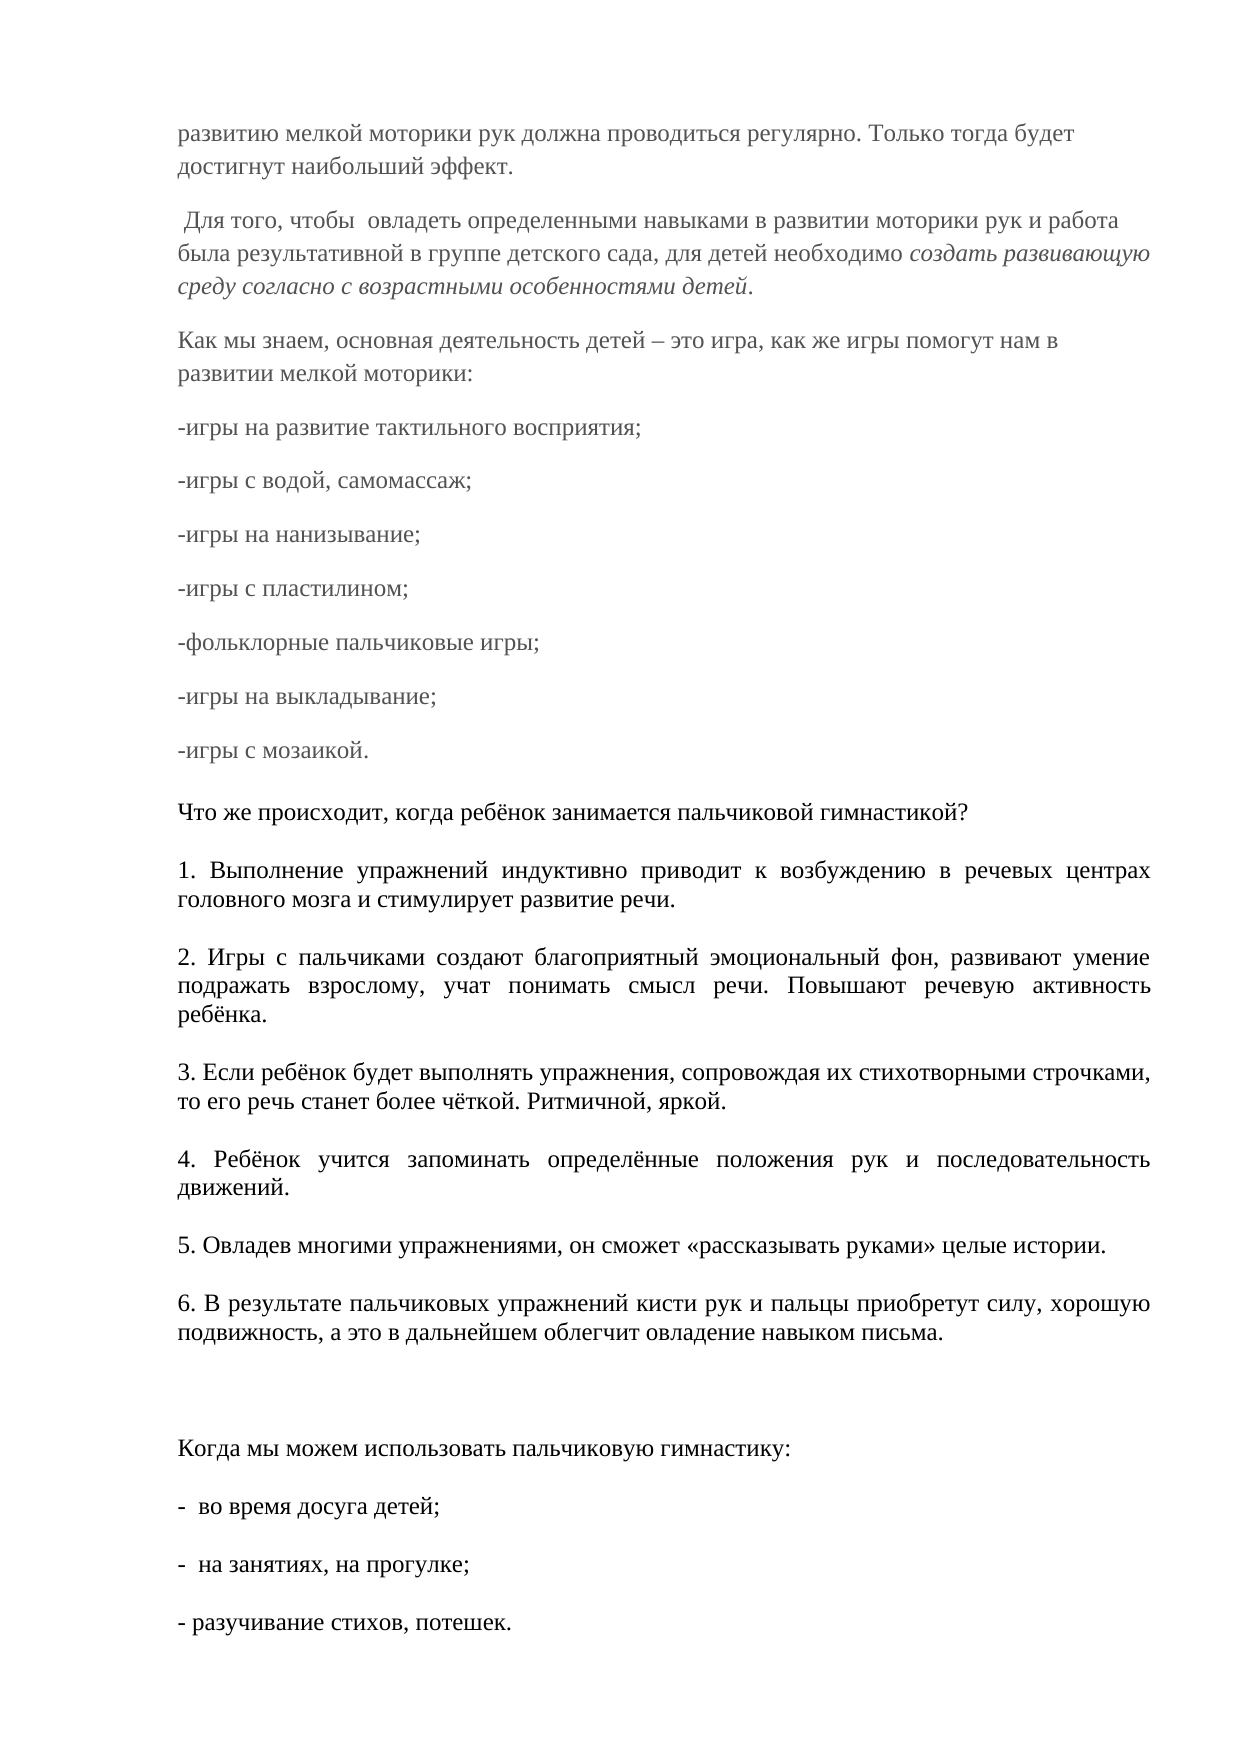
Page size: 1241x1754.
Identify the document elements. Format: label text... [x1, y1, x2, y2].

text Для того, чтобы овладеть определенными навыками в развитии моторики рук и работа была результативной в группе детского сада, для детей необходимо создать развивающую среду согласно с возрастными особенностями детей. [177, 205, 1152, 300]
text 6. В результате пальчиковых упражнений кисти рук и пальцы приобретут силу, хорошую подвижность, а это в дальнейшем облегчит овладение навыком письма. [177, 1288, 1152, 1346]
text 2. Игры с пальчиками создают благоприятный эмоциональный фон, развивают умение подражать взрослому, учат понимать смысл речи. Повышают речевую активность ребёнка. [177, 942, 1152, 1028]
text -игры с водой, самомассаж; [177, 466, 1152, 494]
text -игры на выкладывание; [177, 681, 1152, 710]
text 4. Ребёнок учится запоминать определённые положения рук и последовательность движений. [177, 1144, 1152, 1201]
text -игры на развитие тактильного восприятия; [177, 412, 1152, 441]
text - разучивание стихов, потешек. [177, 1607, 1152, 1635]
text -игры с мозаикой. [177, 735, 1152, 764]
text Как мы знаем, основная деятельность детей – это игра, как же игры помогут нам в развитии мелкой моторики: [177, 325, 1152, 387]
text 5. Овладев многими упражнениями, он сможет «рассказывать руками» целые истории. [177, 1230, 1152, 1259]
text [177, 118, 1152, 180]
text - во время досуга детей; [177, 1491, 1152, 1519]
text 3. Если ребёнок будет выполнять упражнения, сопровождая их стихотворными строчками, то его речь станет более чёткой. Ритмичной, яркой. [177, 1057, 1152, 1114]
text 1. Выполнение упражнений индуктивно приводит к возбуждению в речевых центрах головного мозга и стимулирует развитие речи. [177, 855, 1152, 912]
text -фольклорные пальчиковые игры; [177, 627, 1152, 656]
text Когда мы можем использовать пальчиковую гимнастику: [177, 1433, 1152, 1462]
text -игры с пластилином; [177, 573, 1152, 602]
text -игры на нанизывание; [177, 519, 1152, 548]
text - на занятиях, на прогулке; [177, 1549, 1152, 1577]
text Что же происходит, когда ребёнок занимается пальчиковой гимнастикой? [177, 797, 1152, 826]
